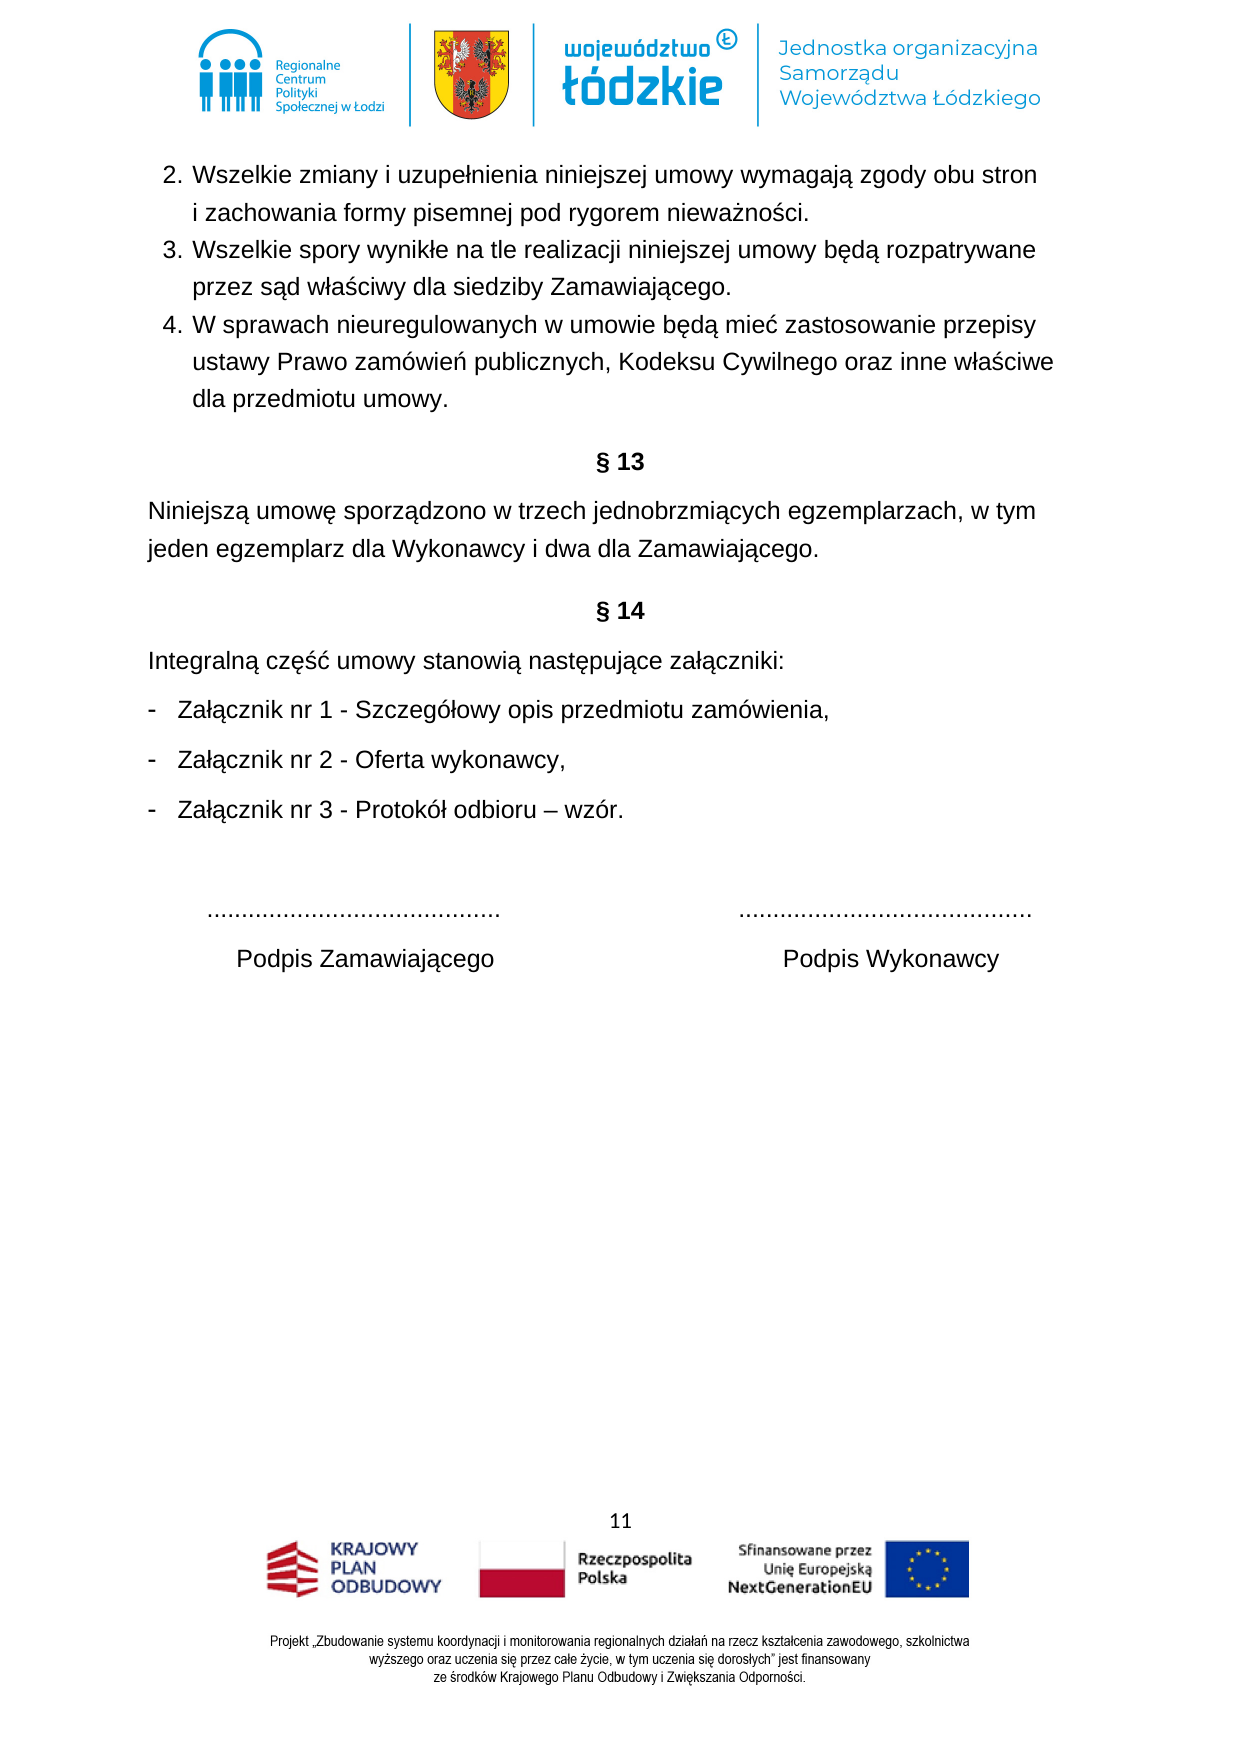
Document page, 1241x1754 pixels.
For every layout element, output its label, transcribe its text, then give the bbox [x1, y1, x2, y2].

list Załącznik nr 1 - Szczegółowy opis przedmiotu zamówienia, [148, 696, 1093, 724]
list W sprawach nieuregulowanych w umowie będą mieć zastosowanie przepisy ustawy Prawo zamówień publicznych, Kodeksu Cywilnego oraz inne właściwe dla przedmiotu umowy. [162, 310, 1093, 413]
subtitle § 13 [148, 447, 1093, 475]
list Wszelkie spory wynikłe na tle realizacji niniejszej umowy będą rozpatrywane przez sąd właściwy dla siedziby Zamawiającego. [162, 235, 1093, 301]
list Wszelkie zmiany i uzupełnienia niniejszej umowy wymagają zgody obu stron i zachowania formy pisemnej pod rygorem nieważności. [162, 161, 1093, 227]
list Załącznik nr 2 - Oferta wykonawcy, [148, 746, 1093, 774]
text Niniejszą umowę sporządzono w trzech jednobrzmiących egzemplarzach, w tym jeden egzemplarz dla Wykonawcy i dwa dla Zamawiającego. [148, 496, 1093, 562]
picture [0, 0, 1240, 1711]
text Integralną część umowy stanowią następujące załączniki: [148, 646, 1093, 674]
subtitle § 14 [148, 596, 1093, 625]
list Załącznik nr 3 - Protokół odbioru – wzór. [148, 796, 1093, 824]
text Podpis Zamawiającego Podpis Wykonawcy [148, 944, 1093, 973]
